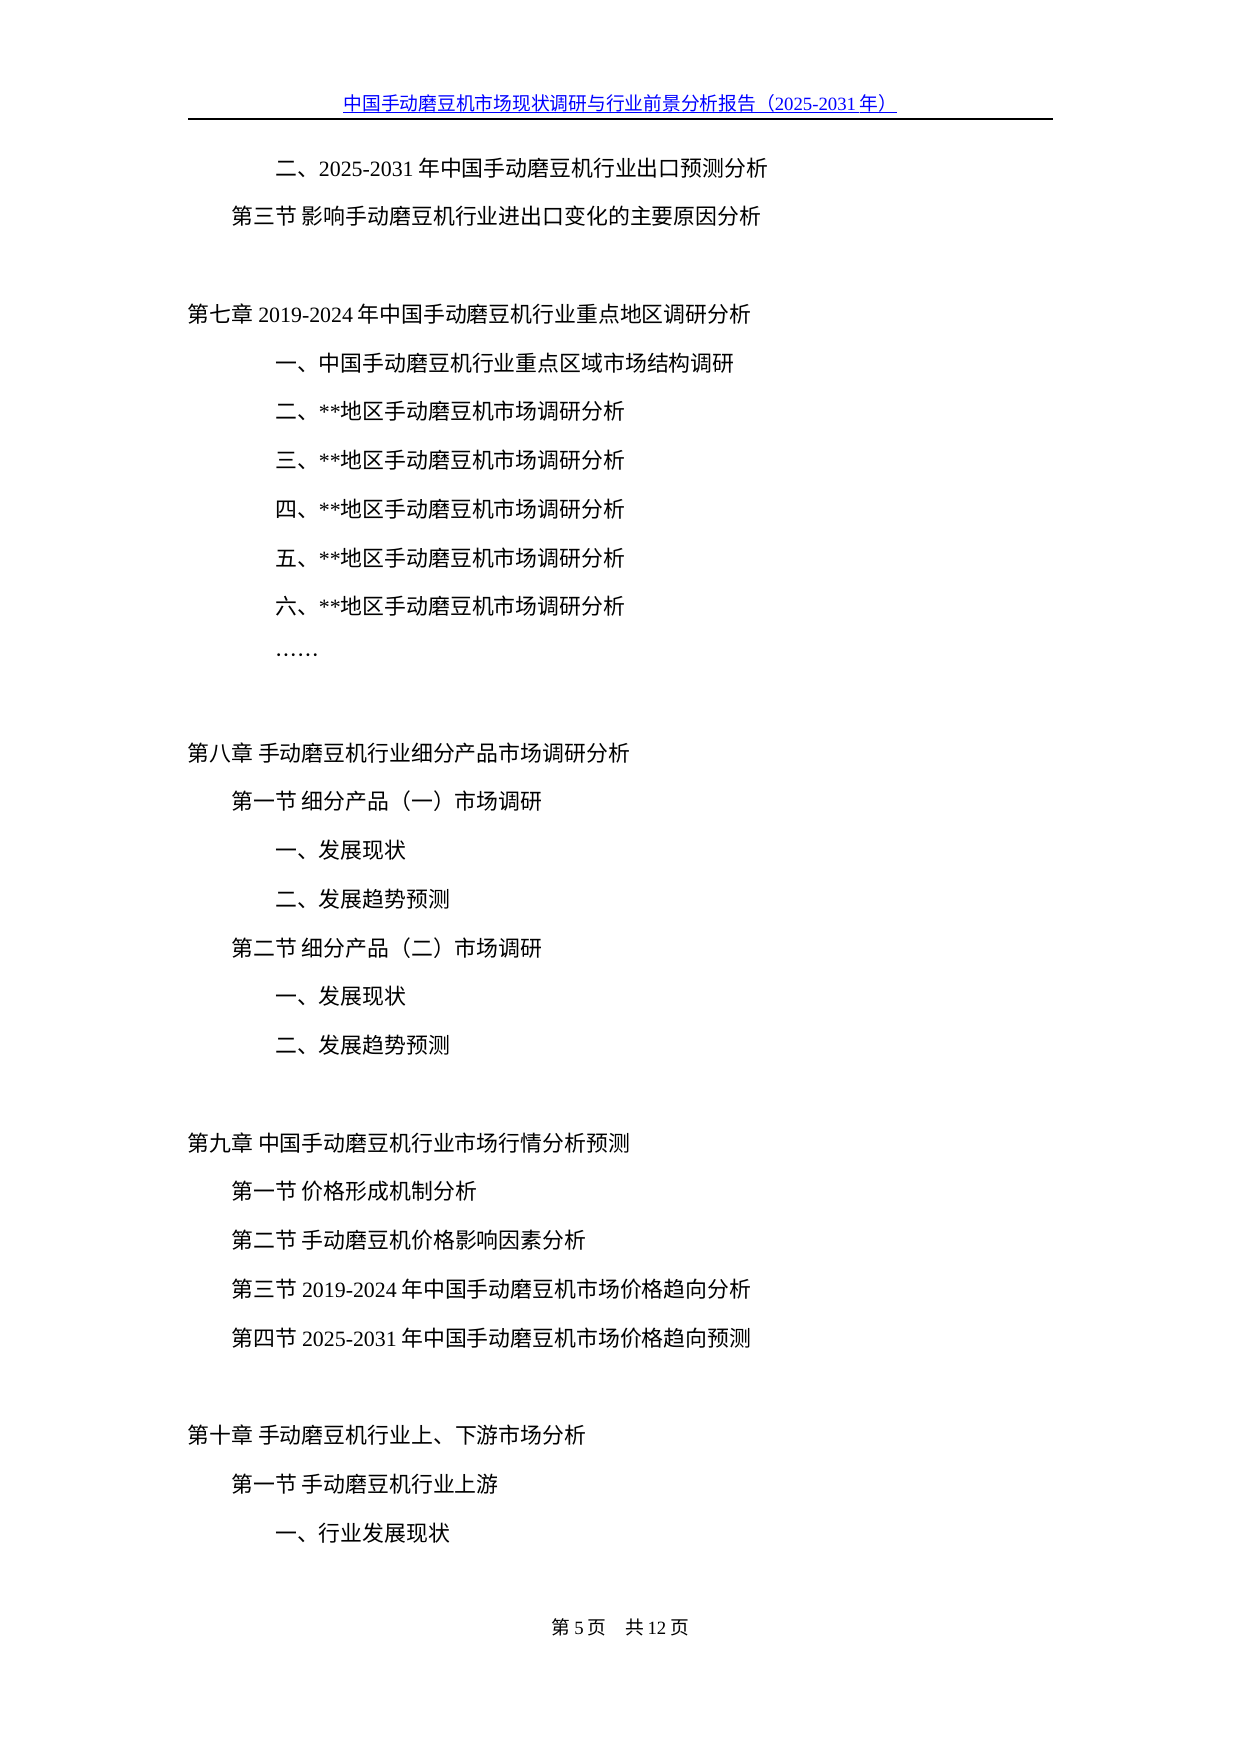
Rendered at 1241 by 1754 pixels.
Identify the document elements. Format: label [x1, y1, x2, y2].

text [187, 150, 1053, 1548]
